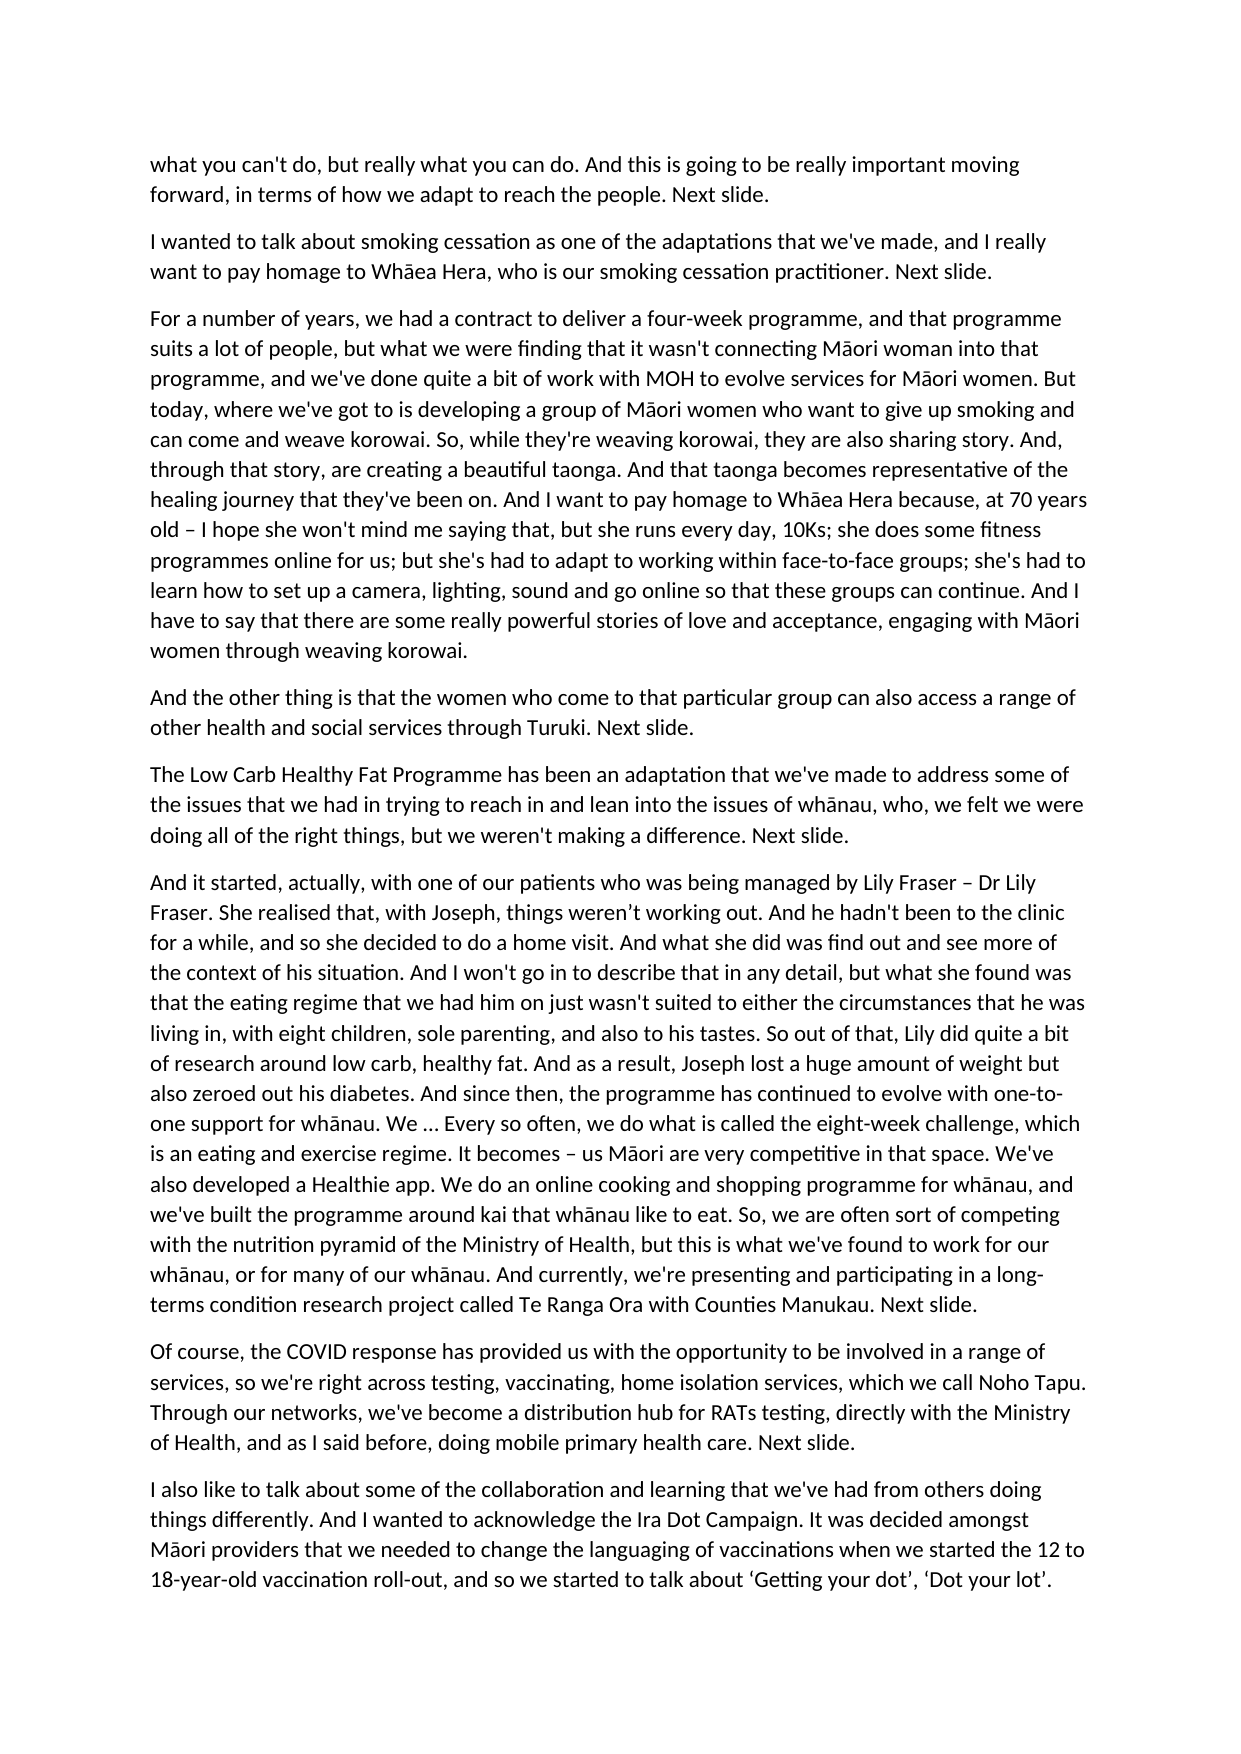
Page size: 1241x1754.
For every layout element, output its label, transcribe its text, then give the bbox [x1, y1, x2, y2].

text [150, 150, 1090, 208]
text Of course, the COVID response has provided us with the opportunity to be involved in a range of services, so we're right across testing, vaccinating, home isolation services, which we call Noho Tapu. Through our networks, we've become a distribution hub for RATs testing, directly with the Ministry of Health, and as I said before, doing mobile primary health care. Next slide. [150, 1337, 1090, 1456]
text I wanted to talk about smoking cessation as one of the adaptations that we've made, and I really want to pay homage to Whāea Hera, who is our smoking cessation practitioner. Next slide. [150, 227, 1090, 285]
text The Low Carb Healthy Fat Programme has been an adaptation that we've made to address some of the issues that we had in trying to reach in and lean into the issues of whānau, who, we felt we were doing all of the right things, but we weren't making a difference. Next slide. [150, 760, 1090, 849]
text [150, 1475, 1090, 1594]
text And it started, actually, with one of our patients who was being managed by Lily Fraser – Dr Lily Fraser. She realised that, with Joseph, things weren’t working out. And he hadn't been to the clinic for a while, and so she decided to do a home visit. And what she did was find out and see more of the context of his situation. And I won't go in to describe that in any detail, but what she found was that the eating regime that we had him on just wasn't suited to either the circumstances that he was living in, with eight children, sole parenting, and also to his tastes. So out of that, Lily did quite a bit of research around low carb, healthy fat. And as a result, Joseph lost a huge amount of weight but also zeroed out his diabetes. And since then, the programme has continued to evolve with one-to-one support for whānau. We … Every so often, we do what is called the eight-week challenge, which is an eating and exercise regime. It becomes – us Māori are very competitive in that space. We've also developed a Healthie app. We do an online cooking and shopping programme for whānau, and we've built the programme around kai that whānau like to eat. So, we are often sort of competing with the nutrition pyramid of the Ministry of Health, but this is what we've found to work for our whānau, or for many of our whānau. And currently, we're presenting and participating in a long-terms condition research project called Te Ranga Ora with Counties Manukau. Next slide. [150, 868, 1090, 1319]
text And the other thing is that the women who come to that particular group can also access a range of other health and social services through Turuki. Next slide. [150, 683, 1090, 742]
text For a number of years, we had a contract to deliver a four-week programme, and that programme suits a lot of people, but what we were finding that it wasn't connecting Māori woman into that programme, and we've done quite a bit of work with MOH to evolve services for Māori women. But today, where we've got to is developing a group of Māori women who want to give up smoking and can come and weave korowai. So, while they're weaving korowai, they are also sharing story. And, through that story, are creating a beautiful taonga. And that taonga becomes representative of the healing journey that they've been on. And I want to pay homage to Whāea Hera because, at 70 years old – I hope she won't mind me saying that, but she runs every day, 10Ks; she does some fitness programmes online for us; but she's had to adapt to working within face-to-face groups; she's had to learn how to set up a camera, lighting, sound and go online so that these groups can continue. And I have to say that there are some really powerful stories of love and acceptance, engaging with Māori women through weaving korowai. [150, 304, 1090, 664]
